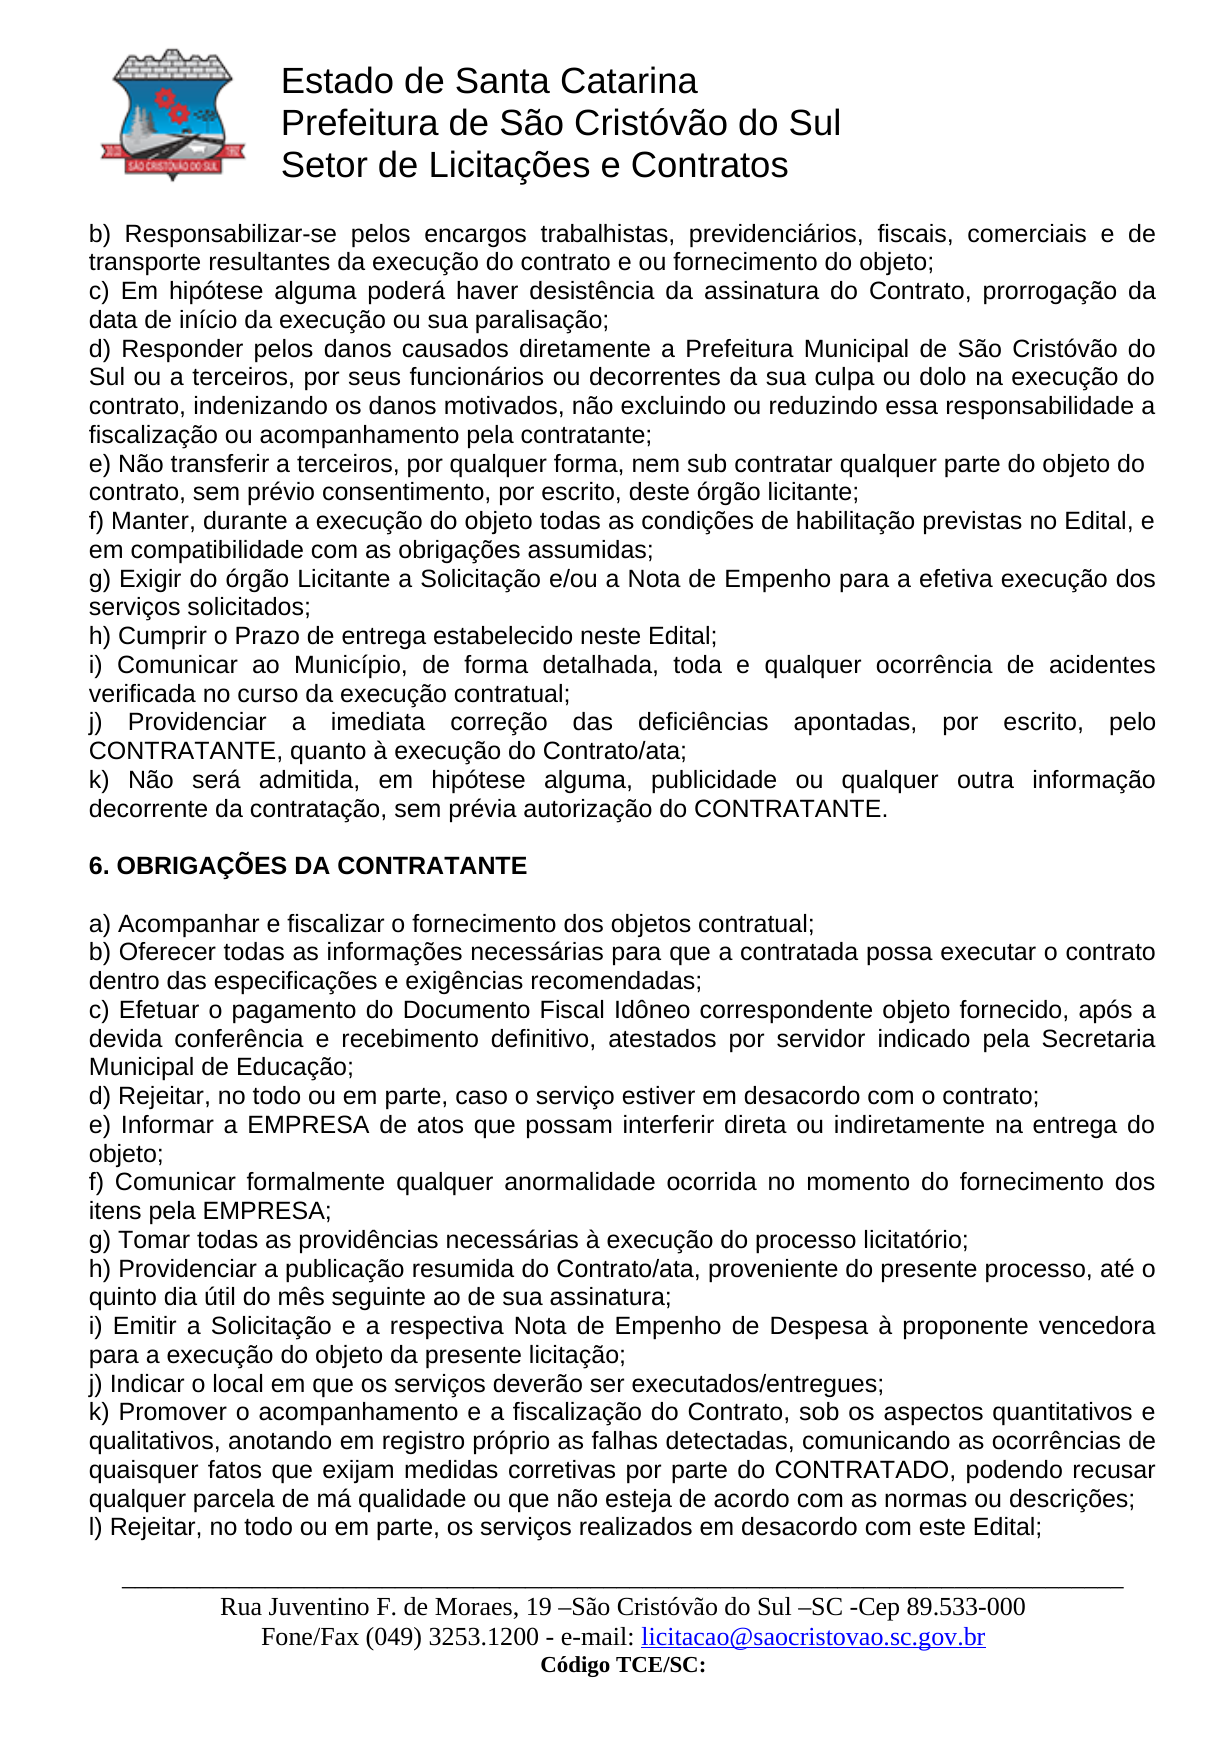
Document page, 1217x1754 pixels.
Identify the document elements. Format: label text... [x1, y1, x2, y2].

text j) Indicar o local em que os serviços deverão ser executados/entregues; [89, 1368, 1158, 1397]
text contrato, sem prévio consentimento, por escrito, deste órgão licitante; [89, 477, 1158, 506]
text b) Responsabilizar-se pelos encargos trabalhistas, previdenciários, fiscais, comerciais e de transporte resultantes da execução do contrato e ou fornecimento do objeto; [89, 218, 1158, 276]
text k) Não será admitida, em hipótese alguma, publicidade ou qualquer outra informação decorrente da contratação, sem prévia autorização do CONTRATANTE. [89, 765, 1158, 822]
text k) Promover o acompanhamento e a fiscalização do Contrato, sob os aspectos quantitativos e qualitativos, anotando em registro próprio as falhas detectadas, comunicando as ocorrências de quaisquer fatos que exijam medidas corretivas por parte do CONTRATADO, podendo recusar qualquer parcela de má qualidade ou que não esteja de acordo com as normas ou descrições; [89, 1397, 1158, 1512]
text i) Comunicar ao Município, de forma detalhada, toda e qualquer ocorrência de acidentes verificada no curso da execução contratual; [89, 650, 1158, 707]
text h) Cumprir o Prazo de entrega estabelecido neste Edital; [89, 621, 1158, 650]
text a) Acompanhar e fiscalizar o fornecimento dos objetos contratual; [89, 908, 1158, 937]
text 6. OBRIGAÇÕES DA CONTRATANTE [89, 851, 1158, 880]
text b) Oferecer todas as informações necessárias para que a contratada possa executar o contrato dentro das especificações e exigências recomendadas; [89, 937, 1158, 995]
text h) Providenciar a publicação resumida do Contrato/ata, proveniente do presente processo, até o quinto dia útil do mês seguinte ao de sua assinatura; [89, 1253, 1158, 1311]
picture [95, 37, 254, 196]
text c) Em hipótese alguma poderá haver desistência da assinatura do Contrato, prorrogação da data de início da execução ou sua paralisação; [89, 276, 1158, 333]
text l) Rejeitar, no todo ou em parte, os serviços realizados em desacordo com este Edital; [89, 1512, 1158, 1541]
text g) Tomar todas as providências necessárias à execução do processo licitatório; [89, 1225, 1158, 1253]
text i) Emitir a Solicitação e a respectiva Nota de Empenho de Despesa à proponente vencedora para a execução do objeto da presente licitação; [89, 1311, 1158, 1368]
text e) Informar a EMPRESA de atos que possam interferir direta ou indiretamente na entrega do objeto; [89, 1110, 1158, 1167]
text c) Efetuar o pagamento do Documento Fiscal Idôneo correspondente objeto fornecido, após a devida conferência e recebimento definitivo, atestados por servidor indicado pela Secretaria Municipal de Educação; [89, 995, 1158, 1081]
text d) Rejeitar, no todo ou em parte, caso o serviço estiver em desacordo com o contrato; [89, 1081, 1158, 1110]
text j) Providenciar a imediata correção das deficiências apontadas, por escrito, pelo CONTRATANTE, quanto à execução do Contrato/ata; [89, 707, 1158, 765]
text g) Exigir do órgão Licitante a Solicitação e/ou a Nota de Empenho para a efetiva execução dos serviços solicitados; [89, 563, 1158, 621]
text f) Comunicar formalmente qualquer anormalidade ocorrida no momento do fornecimento dos itens pela EMPRESA; [89, 1167, 1158, 1225]
text f) Manter, durante a execução do objeto todas as condições de habilitação previstas no Edital, e em compatibilidade com as obrigações assumidas; [89, 506, 1158, 563]
text d) Responder pelos danos causados diretamente a Prefeitura Municipal de São Cristóvão do Sul ou a terceiros, por seus funcionários ou decorrentes da sua culpa ou dolo na execução do contrato, indenizando os danos motivados, não excluindo ou reduzindo essa responsabilidade a fiscalização ou acompanhamento pela contratante; [89, 333, 1158, 448]
text e) Não transferir a terceiros, por qualquer forma, nem sub contratar qualquer parte do objeto do [89, 448, 1158, 477]
